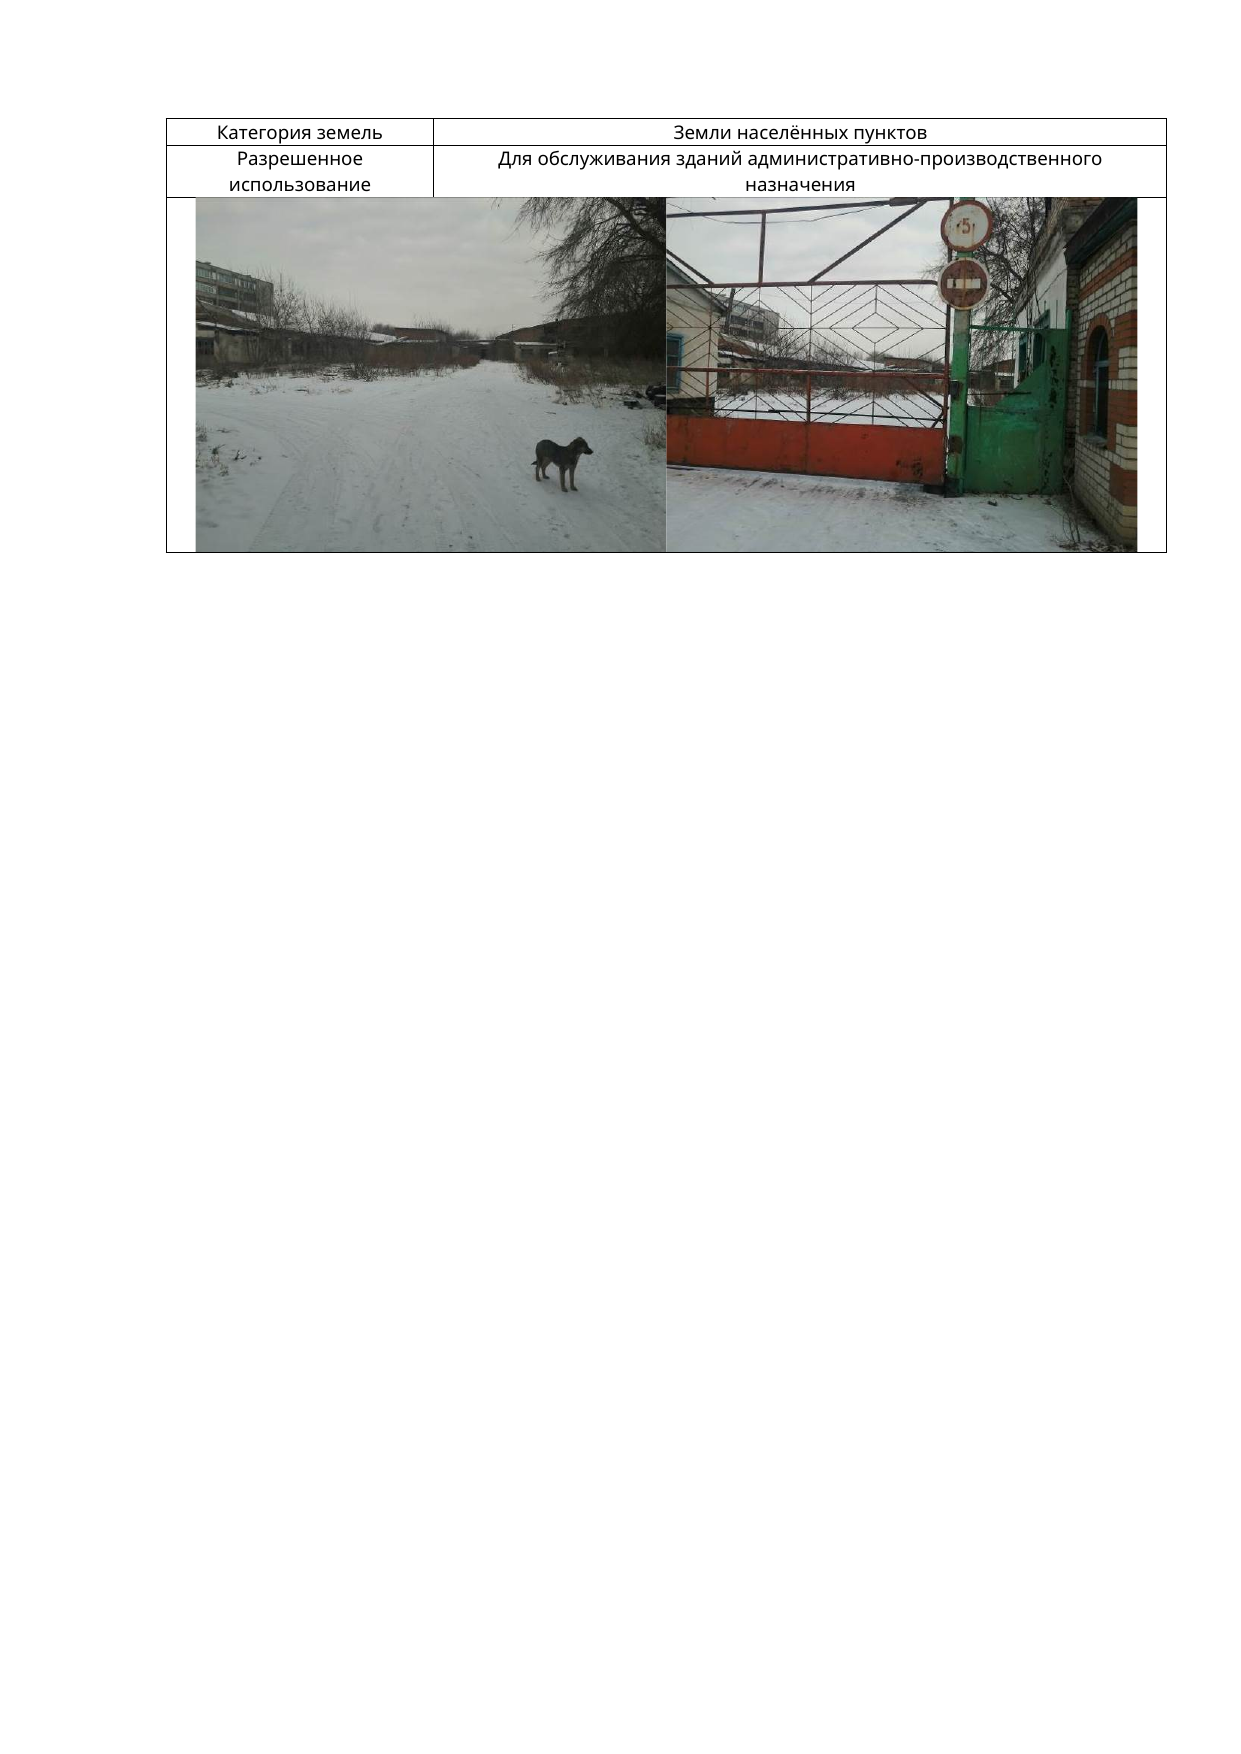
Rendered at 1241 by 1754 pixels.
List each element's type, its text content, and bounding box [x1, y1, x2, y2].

table_cell [167, 198, 195, 552]
table_cell [1138, 198, 1166, 552]
table_cell Категория земель [167, 119, 433, 145]
table_cell Разрешенное использование [167, 146, 433, 197]
table_cell Земли населённых пунктов [434, 119, 1166, 145]
table_cell Для обслуживания зданий административно-производственного назначения [434, 146, 1166, 197]
picture [195, 197, 1138, 552]
